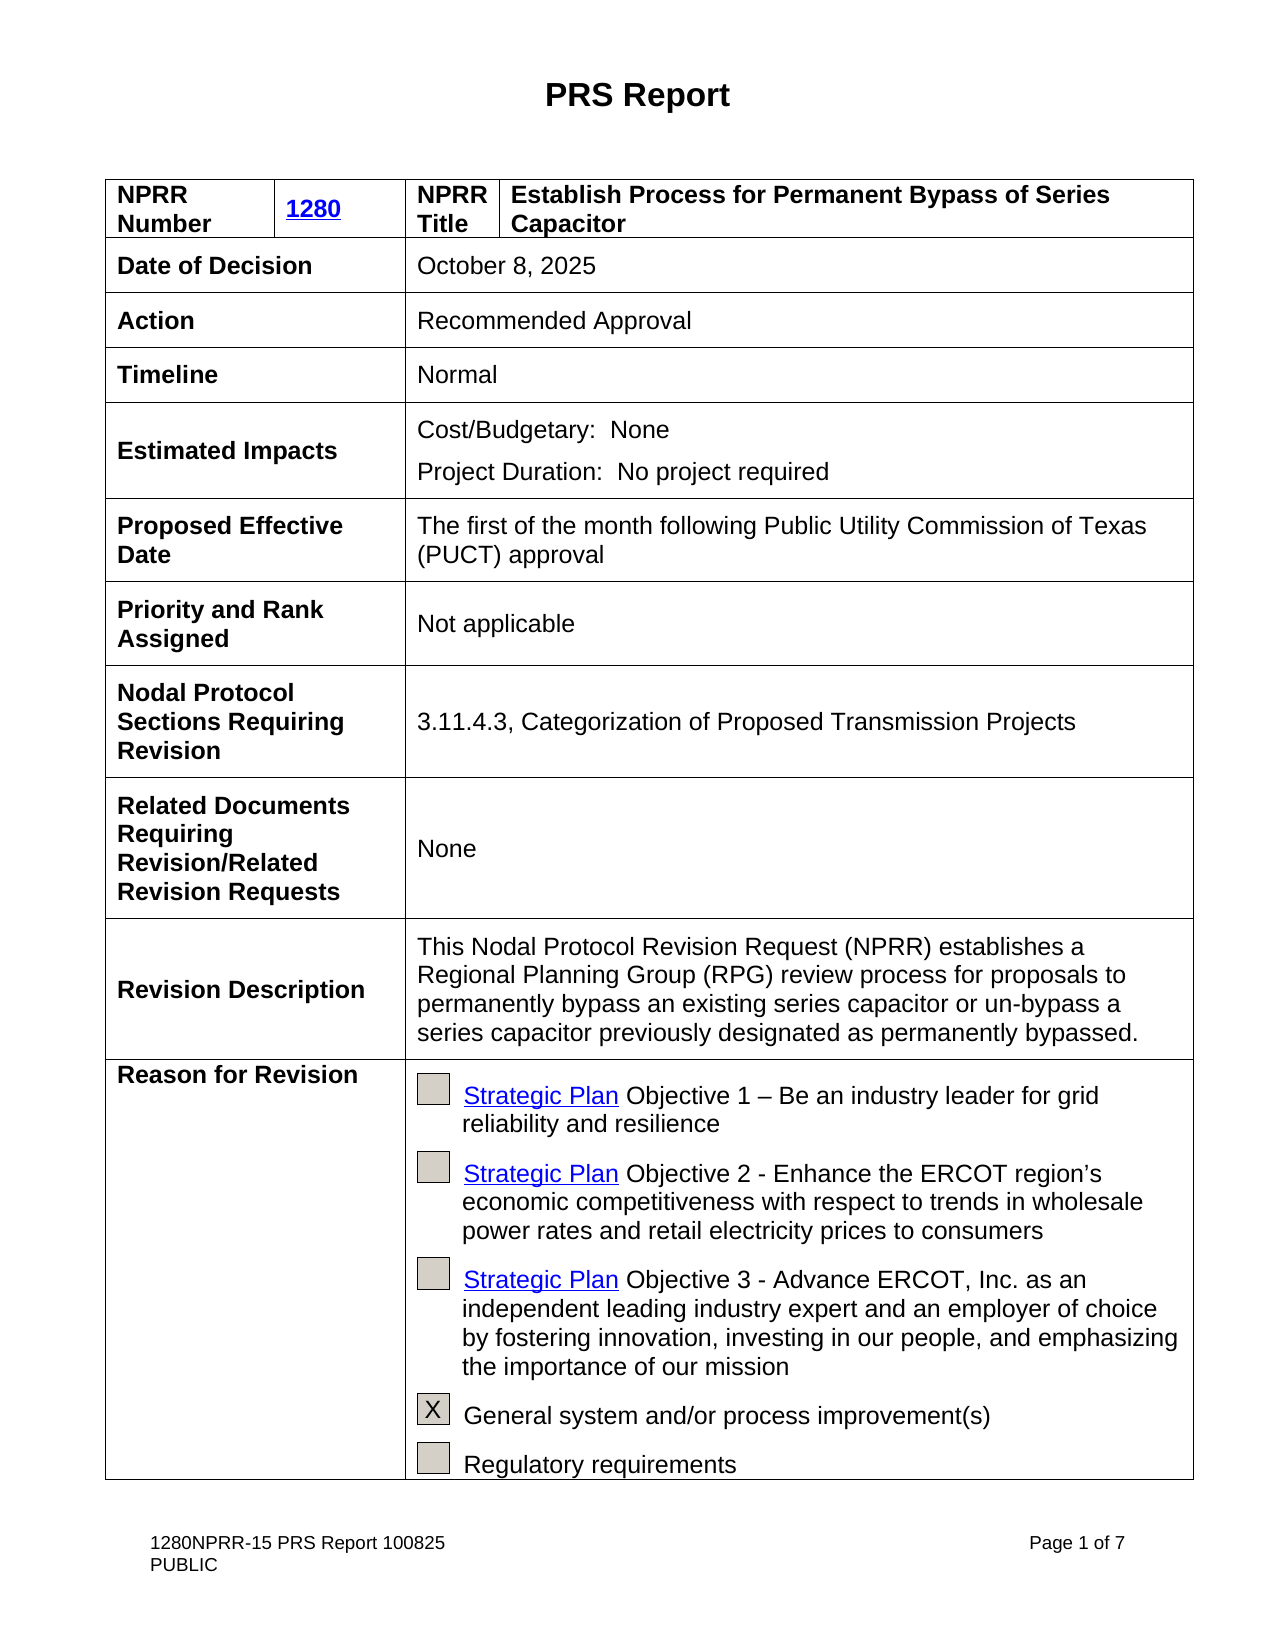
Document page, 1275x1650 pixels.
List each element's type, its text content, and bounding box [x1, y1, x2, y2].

table_cell None [406, 778, 1193, 918]
table_cell This Nodal Protocol Revision Request (NPRR) establishes a Regional Planning Group (RPG) review process for proposals to permanently bypass an existing series capacitor or un-bypass a series capacitor previously designated as permanently bypassed. [406, 919, 1193, 1059]
table_cell Priority and Rank Assigned [106, 582, 405, 665]
table_cell Timeline [106, 348, 405, 402]
table_cell The first of the month following Public Utility Commission of Texas (PUCT) approval [406, 499, 1193, 581]
table_cell October 8, 2025 [406, 238, 1193, 292]
table_header Establish Process for Permanent Bypass of Series Capacitor [500, 180, 1193, 237]
table_header NPRR Title [406, 180, 499, 237]
table_cell Recommended Approval [406, 293, 1193, 347]
table_cell Normal [406, 348, 1193, 402]
table_cell Not applicable [406, 582, 1193, 665]
table_cell Nodal Protocol Sections Requiring Revision [106, 666, 405, 777]
table_cell 3.11.4.3, Categorization of Proposed Transmission Projects [406, 666, 1193, 777]
table_cell Estimated Impacts [106, 403, 405, 498]
table_cell Cost/Budgetary: None Project Duration: No project required [406, 403, 1193, 498]
table_header 1280 [275, 180, 405, 237]
table_cell Proposed Effective Date [106, 499, 405, 581]
table_cell Revision Description [106, 919, 405, 1059]
table_cell Action [106, 293, 405, 347]
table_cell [406, 1060, 1193, 1478]
table_cell Related Documents Requiring Revision/Related Revision Requests [106, 778, 405, 918]
table_cell Date of Decision [106, 238, 405, 292]
table_header NPRR Number [106, 180, 274, 237]
table_cell Reason for Revision [106, 1060, 405, 1478]
